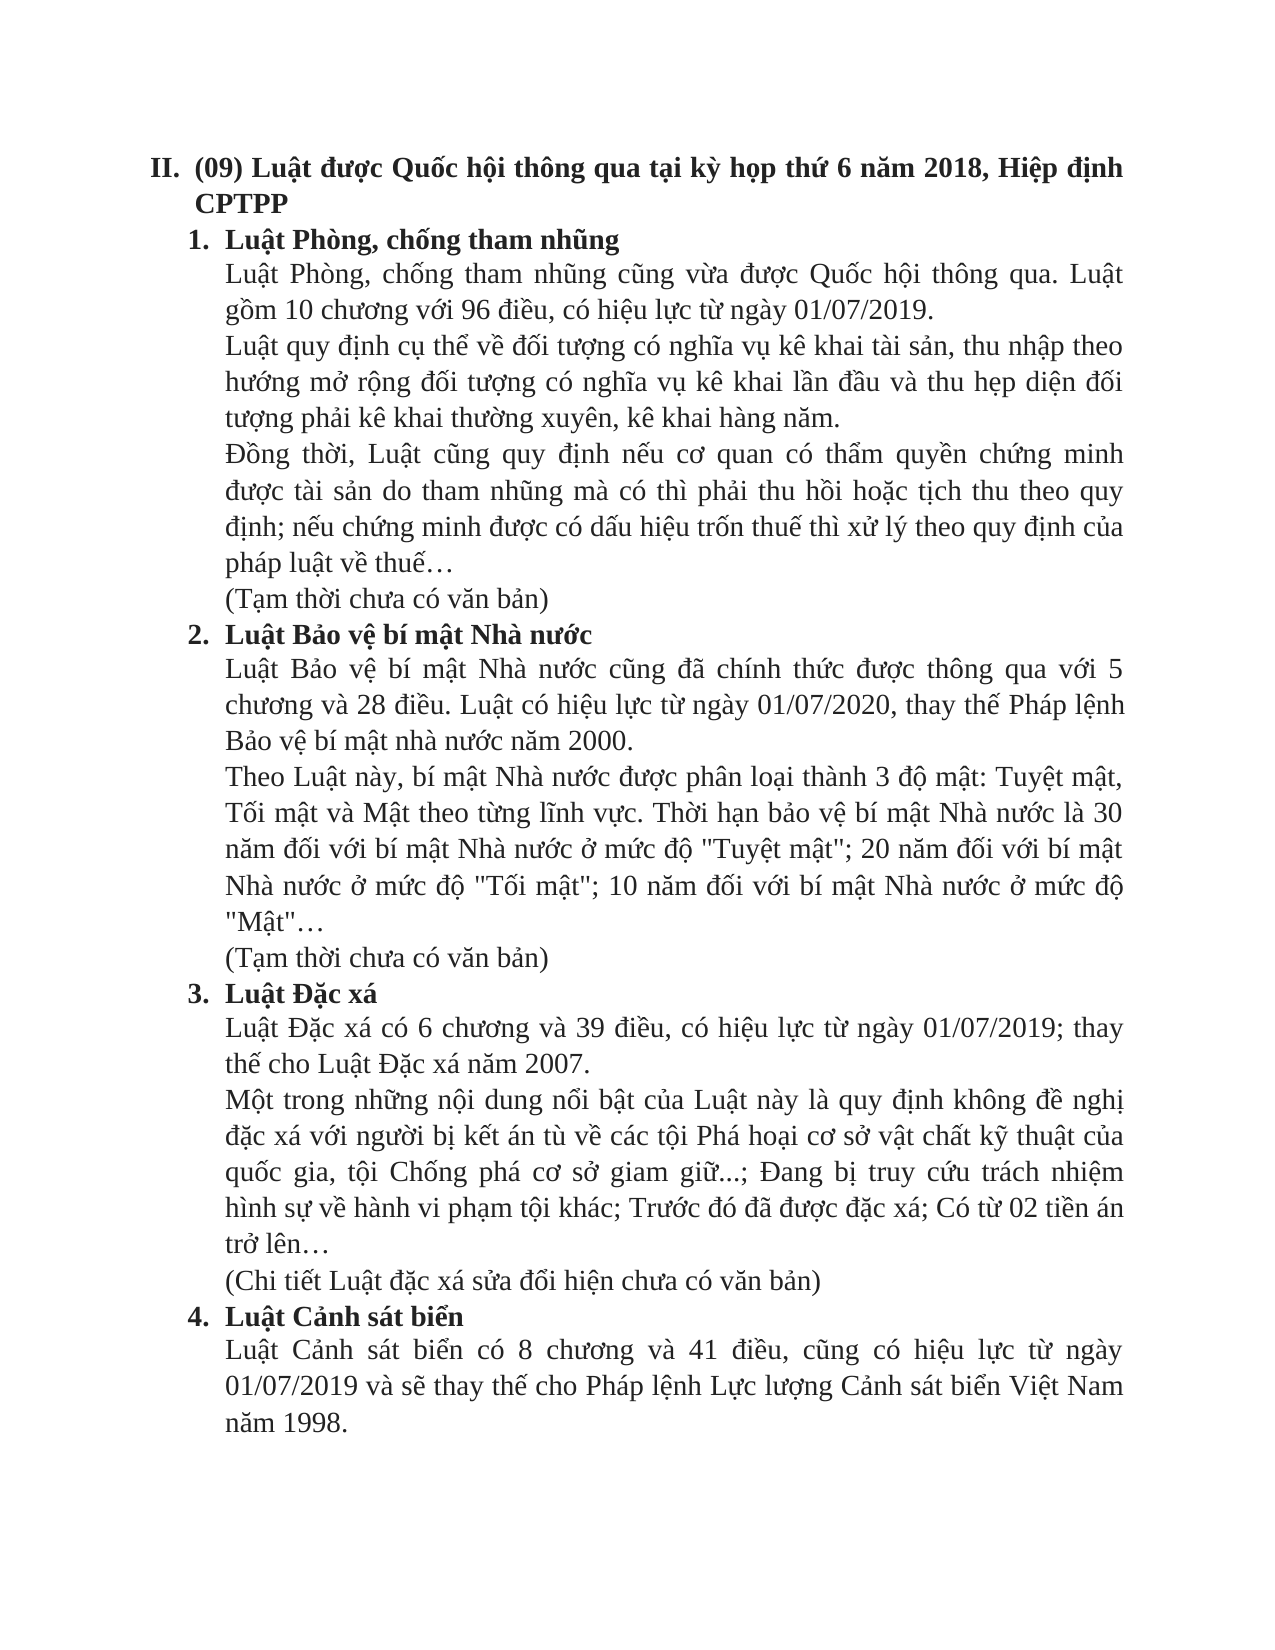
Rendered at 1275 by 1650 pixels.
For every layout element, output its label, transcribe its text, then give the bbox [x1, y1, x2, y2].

list Luật Đặc xá [187, 976, 1125, 1010]
list Luật Cảnh sát biển có 8 chương và 41 điều, cũng có hiệu lực từ ngày 01/07/2019 và sẽ thay thế cho Pháp lệnh Lực lượng Cảnh sát biển Việt Nam năm 1998. [225, 1332, 1125, 1438]
list Theo Luật này, bí mật Nhà nước được phân loại thành 3 độ mật: Tuyệt mật, Tối mật và Mật theo từng lĩnh vực. Thời hạn bảo vệ bí mật Nhà nước là 30 năm đối với bí mật Nhà nước ở mức độ "Tuyệt mật"; 20 năm đối với bí mật Nhà nước ở mức độ "Tối mật"; 10 năm đối với bí mật Nhà nước ở mức độ "Mật"… [225, 759, 1125, 937]
list Luật Bảo vệ bí mật Nhà nước [187, 617, 1125, 651]
list Luật quy định cụ thể về đối tượng có nghĩa vụ kê khai tài sản, thu nhập theo hướng mở rộng đối tượng có nghĩa vụ kê khai lần đầu và thu hẹp diện đối tượng phải kê khai thường xuyên, kê khai hàng năm. [225, 328, 1125, 434]
list Đồng thời, Luật cũng quy định nếu cơ quan có thẩm quyền chứng minh được tài sản do tham nhũng mà có thì phải thu hồi hoặc tịch thu theo quy định; nếu chứng minh được có dấu hiệu trốn thuế thì xử lý theo quy định của pháp luật về thuế… [225, 437, 1125, 578]
list Luật Cảnh sát biển [187, 1299, 1125, 1332]
list (Tạm thời chưa có văn bản) [225, 940, 1125, 973]
list (09) Luật được Quốc hội thông qua tại kỳ họp thứ 6 năm 2018, Hiệp định CPTPP [150, 150, 1125, 220]
list Luật Phòng, chống tham nhũng cũng vừa được Quốc hội thông qua. Luật gồm 10 chương với 96 điều, có hiệu lực từ ngày 01/07/2019. [225, 256, 1125, 326]
list Một trong những nội dung nổi bật của Luật này là quy định không đề nghị đặc xá với người bị kết án tù về các tội Phá hoại cơ sở vật chất kỹ thuật của quốc gia, tội Chống phá cơ sở giam giữ...; Đang bị truy cứu trách nhiệm hình sự về hành vi phạm tội khác; Trước đó đã được đặc xá; Có từ 02 tiền án trở lên… [225, 1082, 1125, 1260]
list Luật Đặc xá có 6 chương và 39 điều, có hiệu lực từ ngày 01/07/2019; thay thế cho Luật Đặc xá năm 2007. [225, 1010, 1125, 1079]
list (Chi tiết Luật đặc xá sửa đổi hiện chưa có văn bản) [225, 1263, 1125, 1296]
list Luật Phòng, chống tham nhũng [187, 222, 1125, 256]
list Luật Bảo vệ bí mật Nhà nước cũng đã chính thức được thông qua với 5 chương và 28 điều. Luật có hiệu lực từ ngày 01/07/2020, thay thế Pháp lệnh Bảo vệ bí mật nhà nước năm 2000. [225, 651, 1125, 757]
list (Tạm thời chưa có văn bản) [225, 581, 1125, 615]
